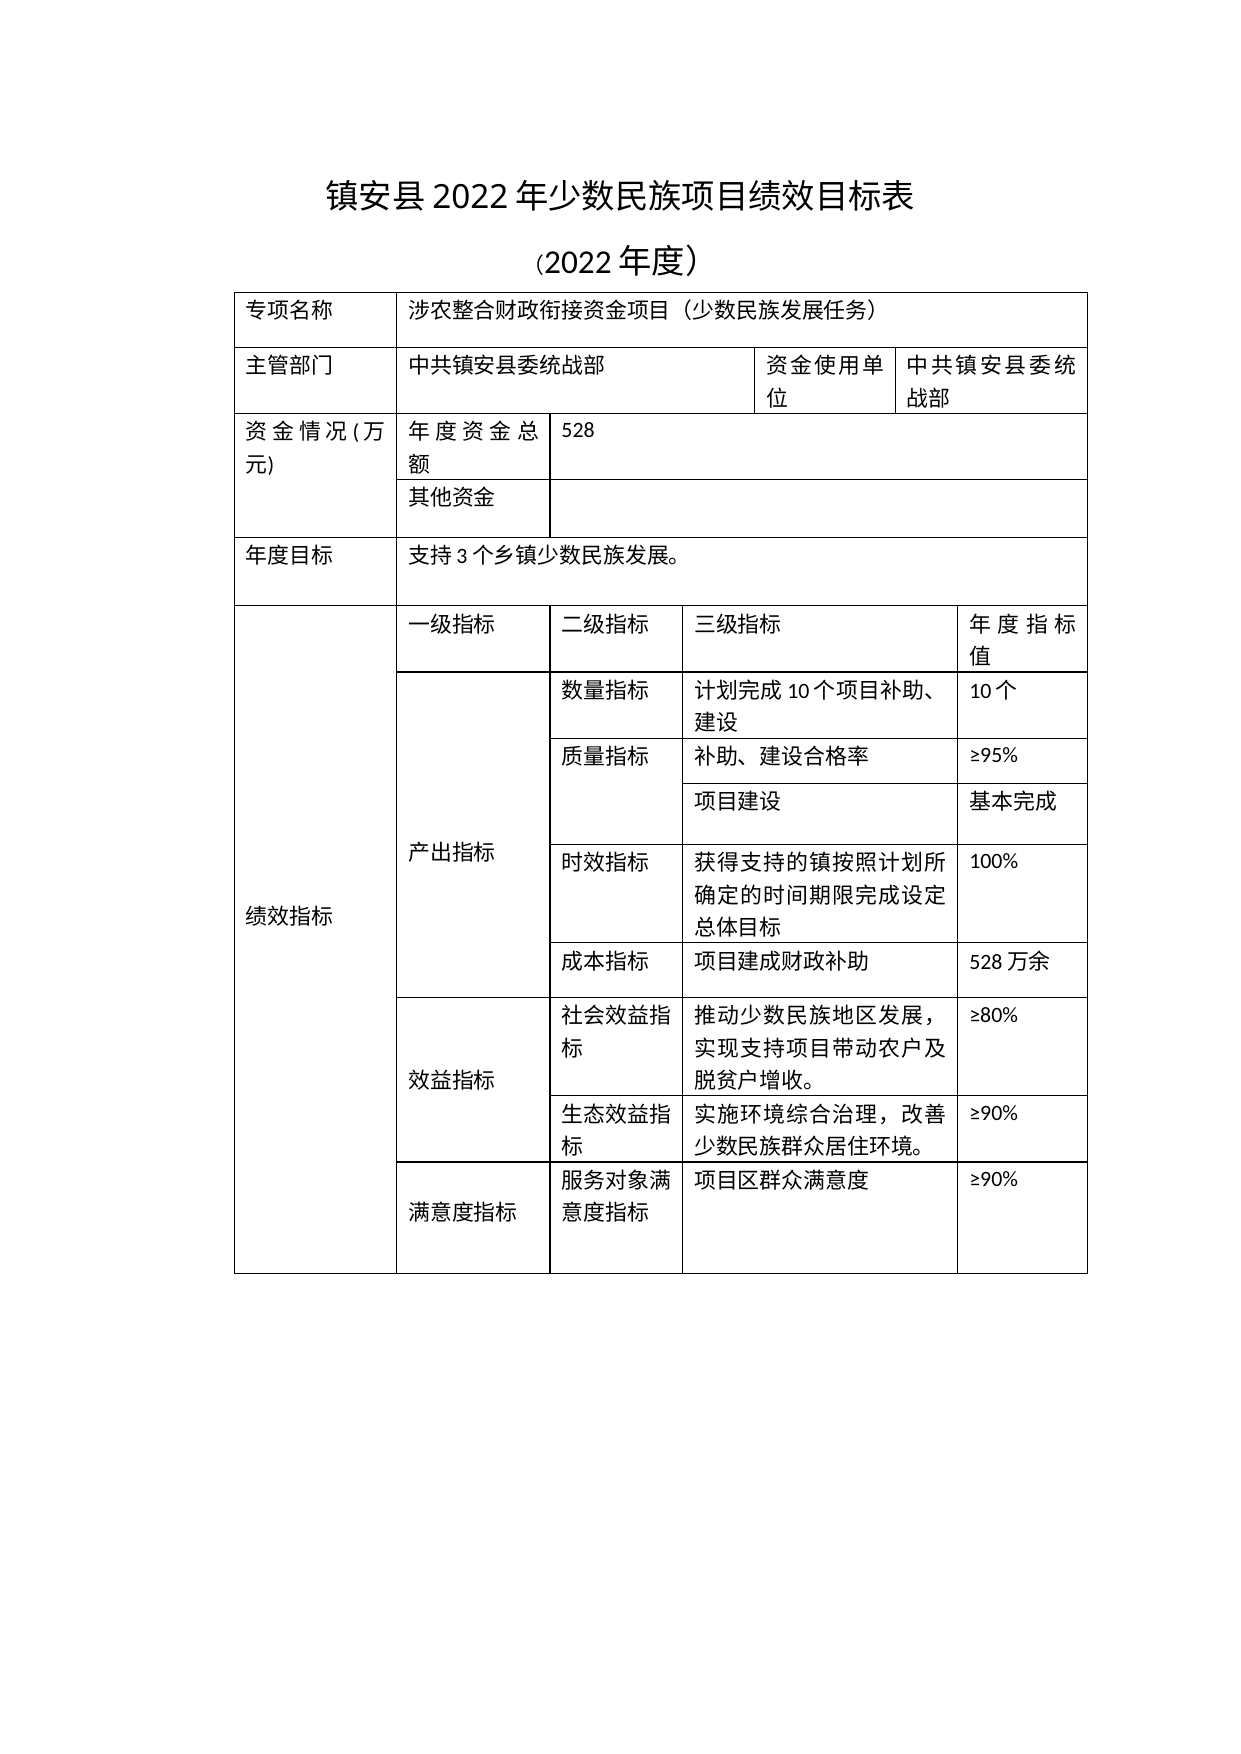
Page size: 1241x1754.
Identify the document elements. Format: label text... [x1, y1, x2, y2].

table_cell 获得支持的镇按照计划所确定的时间期限完成设定总体目标 [683, 845, 957, 942]
table_cell 补助、建设合格率 [683, 739, 957, 783]
text 镇安县2022年少数民族项目绩效目标表 [187, 162, 1053, 227]
table_cell 计划完成10个项目补助、建设 [683, 673, 957, 737]
table_cell 中共镇安县委统战部 [896, 348, 1087, 413]
table_header 专项名称 [235, 293, 396, 347]
table_cell 满意度指标 [397, 1163, 549, 1272]
table_cell 项目区群众满意度 [683, 1163, 957, 1272]
table_cell 社会效益指标 [551, 998, 682, 1095]
table_cell 528万余 [958, 943, 1087, 997]
table_cell 项目建成财政补助 [683, 943, 957, 997]
table_cell 数量指标 [551, 673, 682, 737]
table_cell 年度指标值 [958, 606, 1087, 671]
table_cell 绩效指标 [235, 606, 396, 1272]
table_cell 三级指标 [683, 606, 957, 671]
table_cell 成本指标 [551, 943, 682, 997]
table_cell 528 [551, 414, 1087, 479]
table_cell 主管部门 [235, 348, 396, 413]
table_cell 中共镇安县委统战部 [397, 348, 754, 413]
table_cell 10个 [958, 673, 1087, 737]
table_cell 项目建设 [683, 784, 957, 844]
table_cell 实施环境综合治理，改善少数民族群众居住环境。 [683, 1096, 957, 1161]
table_cell 一级指标 [397, 606, 549, 671]
table_cell 效益指标 [397, 998, 549, 1161]
table_cell 时效指标 [551, 845, 682, 942]
table_cell ≥95% [958, 739, 1087, 783]
table_cell 产出指标 [397, 673, 549, 997]
table_cell 支持3个乡镇少数民族发展。 [397, 538, 1087, 605]
table_cell 服务对象满意度指标 [551, 1163, 682, 1272]
table_cell 生态效益指标 [551, 1096, 682, 1161]
table_cell 年度资金总额 [397, 414, 549, 479]
table_header 涉农整合财政衔接资金项目（少数民族发展任务） [397, 293, 1087, 347]
table_cell 资金情况(万元) [235, 414, 396, 537]
table_cell 100% [958, 845, 1087, 942]
table_cell 年度目标 [235, 538, 396, 605]
table_cell 基本完成 [958, 784, 1087, 844]
table_cell 二级指标 [551, 606, 682, 671]
table_cell ≥90% [958, 1096, 1087, 1161]
text （2022年度） [187, 227, 1053, 292]
table_cell 质量指标 [551, 739, 682, 844]
table_cell 资金使用单位 [755, 348, 895, 413]
table_cell 推动少数民族地区发展，实现支持项目带动农户及脱贫户增收。 [683, 998, 957, 1095]
table_cell ≥90% [958, 1163, 1087, 1272]
table_cell [551, 480, 1087, 537]
table_cell 其他资金 [397, 480, 549, 537]
table_cell ≥80% [958, 998, 1087, 1095]
